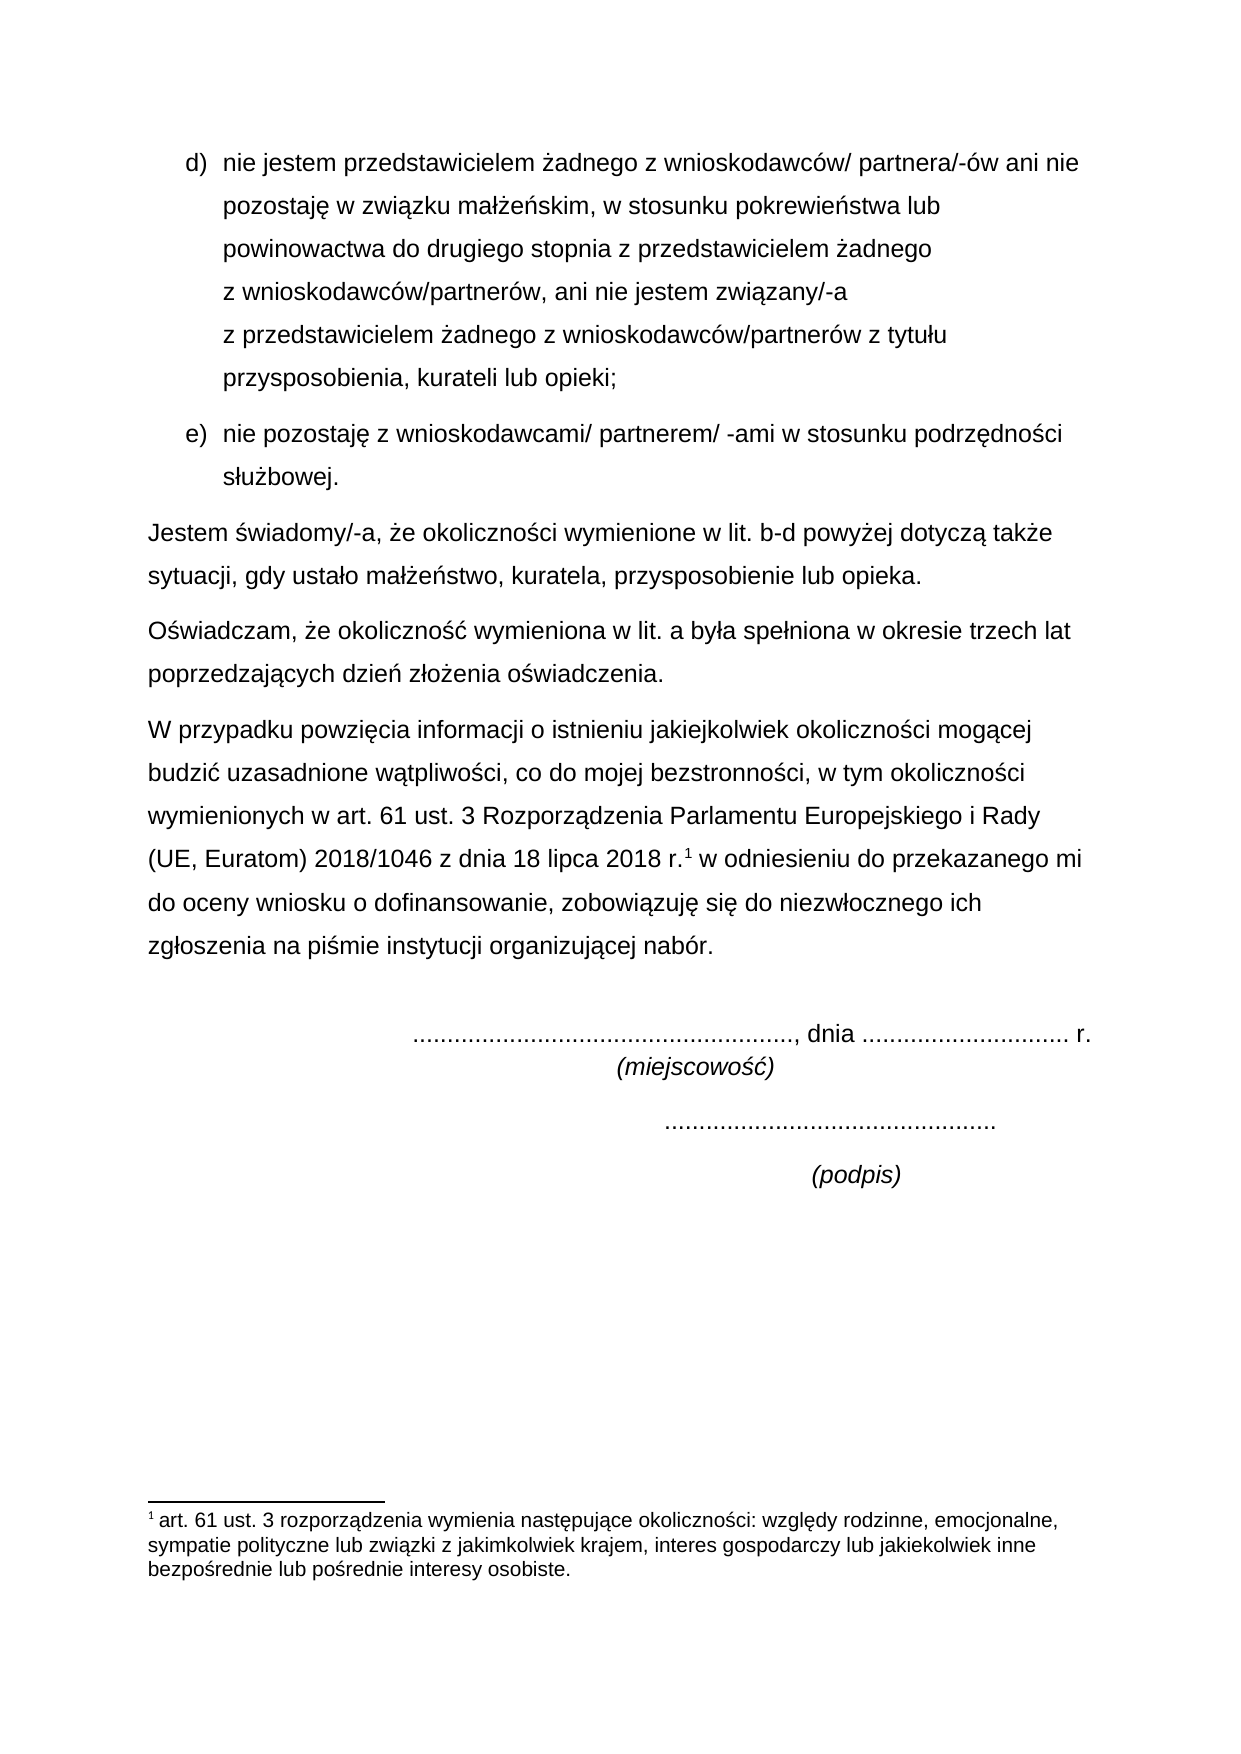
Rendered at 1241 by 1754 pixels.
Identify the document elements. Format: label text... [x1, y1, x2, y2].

text W przypadku powzięcia informacji o istnieniu jakiejkolwiek okoliczności mogącej budzić uzasadnione wątpliwości, co do mojej bezstronności, w tym okoliczności wymienionych w art. 61 ust. 3 Rozporządzenia Parlamentu Europejskiego i Rady (UE, Euratom) 2018/1046 z dnia 18 lipca 2018 r. w odniesieniu do przekazanego mi do oceny wniosku o dofinansowanie, zobowiązuję się do niezwłocznego ich zgłoszenia na piśmie instytucji organizującej nabór. [148, 715, 1093, 959]
text ......................................................., dnia .............................. r. [148, 1019, 1093, 1048]
list nie pozostaję z wnioskodawcami/ partnerem/ -ami w stosunku podrzędności służbowej. [185, 419, 1093, 491]
list nie jestem przedstawicielem żadnego z wnioskodawców/ partnera/-ów ani nie pozostaję w związku małżeńskim, w stosunku pokrewieństwa lub powinowactwa do drugiego stopnia z przedstawicielem żadnego z wnioskodawców/partnerów, ani nie jestem związany/-a z przedstawicielem żadnego z wnioskodawców/partnerów z tytułu przysposobienia, kurateli lub opieki; [185, 148, 1093, 392]
text (miejscowość) [616, 1052, 1093, 1081]
text Oświadczam, że okoliczność wymieniona w lit. a była spełniona w okresie trzech lat poprzedzających dzień złożenia oświadczenia. [148, 616, 1093, 688]
text (podpis) [738, 1160, 1093, 1189]
text Jestem świadomy/-a, że okoliczności wymienione w lit. b-d powyżej dotyczą także sytuacji, gdy ustało małżeństwo, kuratela, przysposobienie lub opieka. [148, 518, 1093, 589]
text ................................................ [590, 1106, 1093, 1135]
